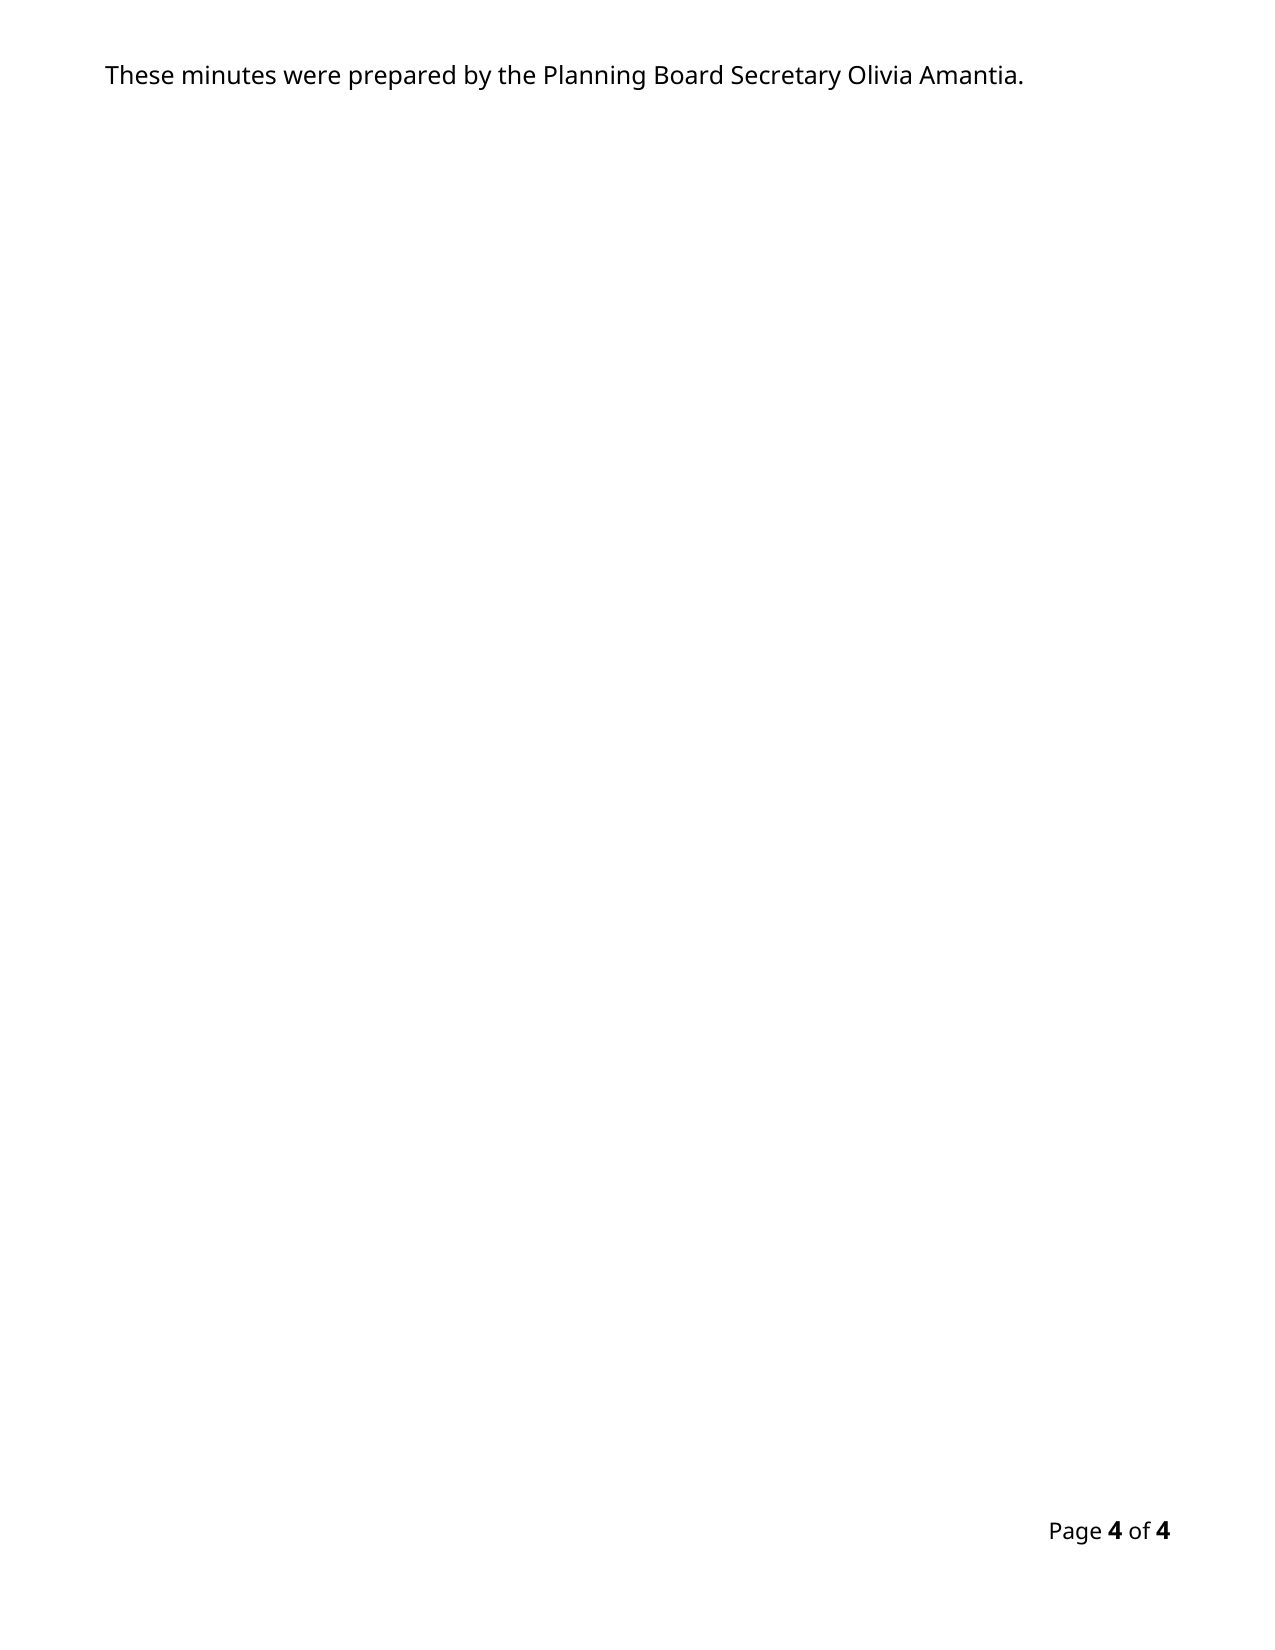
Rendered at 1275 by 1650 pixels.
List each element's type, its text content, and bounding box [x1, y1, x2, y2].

text These minutes were prepared by the Planning Board Secretary Olivia Amantia. [105, 58, 1170, 92]
